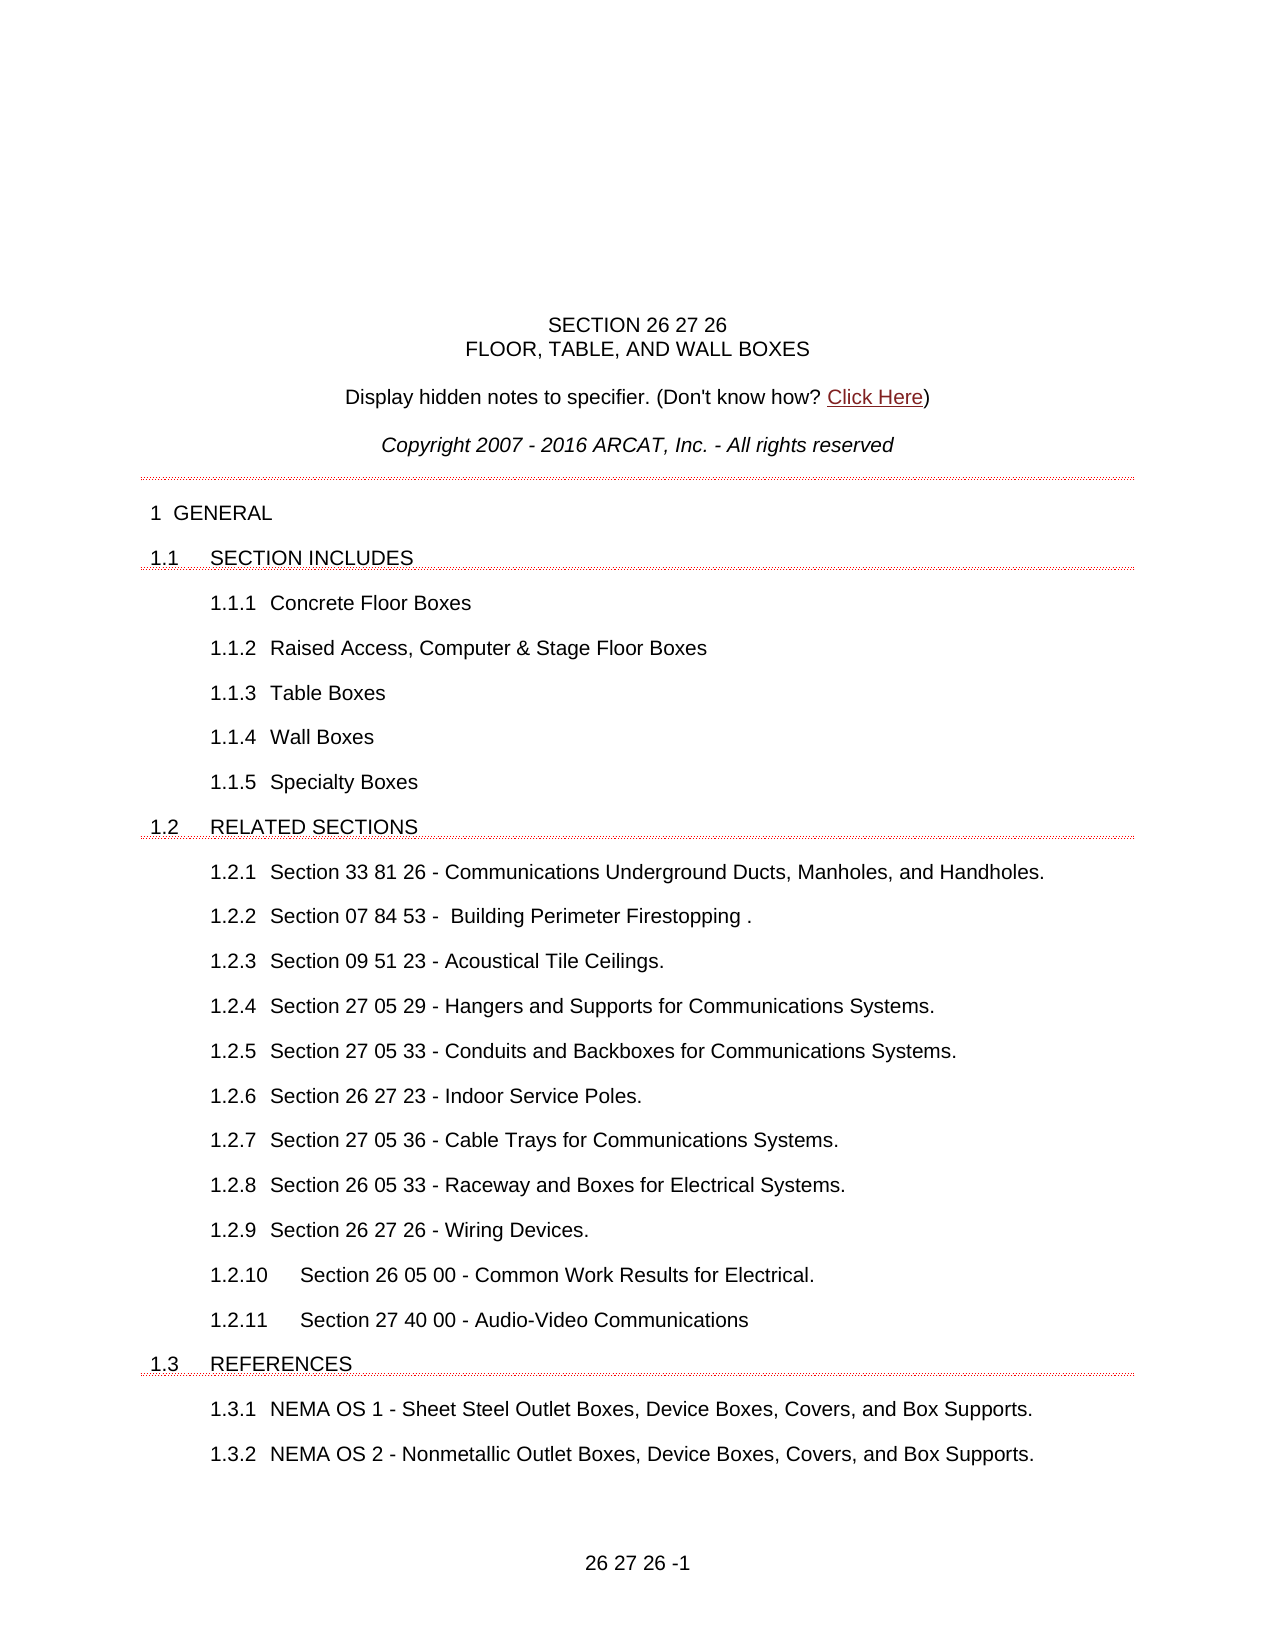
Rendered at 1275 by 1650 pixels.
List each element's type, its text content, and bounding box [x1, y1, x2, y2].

list REFERENCES [150, 1352, 1125, 1376]
title FLOOR, TABLE, AND WALL BOXES [150, 337, 1125, 361]
list Section 33 81 26 - Communications Underground Ducts, Manholes, and Handholes. [210, 859, 1125, 883]
list Table Boxes [210, 680, 1125, 704]
list NEMA OS 2 - Nonmetallic Outlet Boxes, Device Boxes, Covers, and Box Supports. [210, 1442, 1125, 1466]
list NEMA OS 1 - Sheet Steel Outlet Boxes, Device Boxes, Covers, and Box Supports. [210, 1397, 1125, 1421]
list Wall Boxes [210, 725, 1125, 749]
list Concrete Floor Boxes [210, 591, 1125, 615]
list Section 26 27 23 - Indoor Service Poles. [210, 1083, 1125, 1107]
title SECTION 26 27 26 [150, 313, 1125, 337]
list Section 26 05 00 - Common Work Results for Electrical. [210, 1263, 1125, 1287]
list Raised Access, Computer & Stage Floor Boxes [210, 636, 1125, 659]
title Copyright 2007 - 2016 ARCAT, Inc. - All rights reserved [150, 432, 1125, 456]
list SECTION INCLUDES [150, 546, 1125, 570]
list Section 27 05 29 - Hangers and Supports for Communications Systems. [210, 994, 1125, 1018]
list Section 26 05 33 - Raceway and Boxes for Electrical Systems. [210, 1173, 1125, 1197]
list RELATED SECTIONS [150, 815, 1125, 839]
list Section 27 05 33 - Conduits and Backboxes for Communications Systems. [210, 1039, 1125, 1063]
list Section 27 05 36 - Cable Trays for Communications Systems. [210, 1128, 1125, 1152]
list Section 07 84 53 - Building Perimeter Firestopping . [210, 904, 1125, 928]
list Section 09 51 23 - Acoustical Tile Ceilings. [210, 949, 1125, 973]
title Display hidden notes to specifier. (Don't know how? Click Here) [150, 384, 1125, 408]
list Section 26 27 26 - Wiring Devices. [210, 1218, 1125, 1242]
list Section 27 40 00 - Audio-Video Communications [210, 1307, 1125, 1331]
list GENERAL [150, 501, 1125, 525]
list Specialty Boxes [210, 770, 1125, 794]
